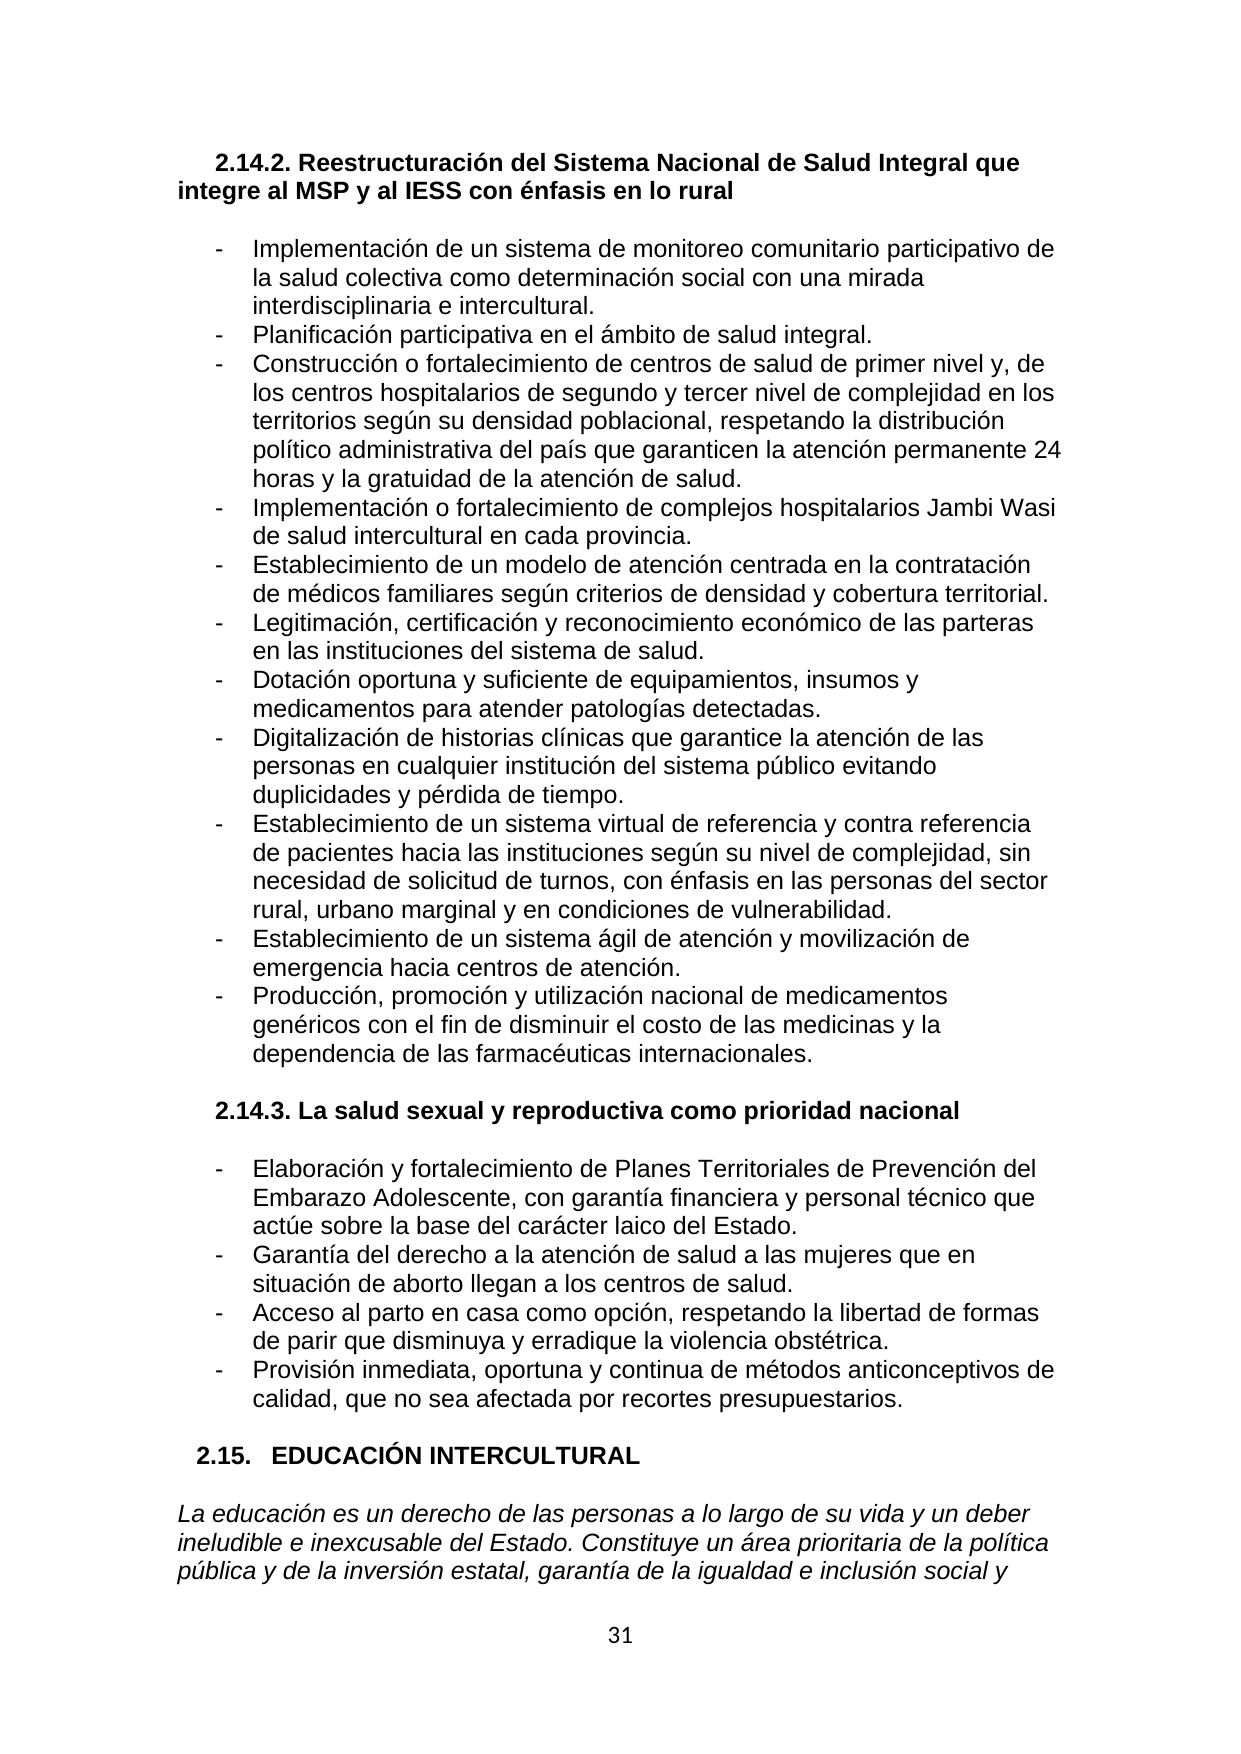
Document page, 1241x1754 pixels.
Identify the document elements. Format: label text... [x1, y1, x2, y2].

list Legitimación, certificación y reconocimiento económico de las parteras en las instituciones del sistema de salud. [215, 608, 1063, 665]
list Implementación de un sistema de monitoreo comunitario participativo de la salud colectiva como determinación social con una mirada interdisciplinaria e intercultural. [215, 234, 1063, 320]
list Planificación participativa en el ámbito de salud integral. [215, 320, 1063, 349]
list Garantía del derecho a la atención de salud a las mujeres que en situación de aborto llegan a los centros de salud. [215, 1240, 1063, 1298]
list Dotación oportuna y suficiente de equipamientos, insumos y medicamentos para atender patologías detectadas. [215, 665, 1063, 723]
text 2.14.3. La salud sexual y reproductiva como prioridad nacional [177, 1096, 1063, 1125]
list Establecimiento de un sistema ágil de atención y movilización de emergencia hacia centros de atención. [215, 924, 1063, 981]
list Producción, promoción y utilización nacional de medicamentos genéricos con el fin de disminuir el costo de las medicinas y la dependencia de las farmacéuticas internacionales. [215, 981, 1063, 1068]
list Provisión inmediata, oportuna y continua de métodos anticonceptivos de calidad, que no sea afectada por recortes presupuestarios. [215, 1355, 1063, 1413]
list Digitalización de historias clínicas que garantice la atención de las personas en cualquier institución del sistema público evitando duplicidades y pérdida de tiempo. [215, 723, 1063, 809]
list EDUCACIÓN INTERCULTURAL [196, 1441, 1063, 1470]
list Establecimiento de un sistema virtual de referencia y contra referencia de pacientes hacia las instituciones según su nivel de complejidad, sin necesidad de solicitud de turnos, con énfasis en las personas del sector rural, urbano marginal y en condiciones de vulnerabilidad. [215, 809, 1063, 924]
text 2.14.2. Reestructuración del Sistema Nacional de Salud Integral que integre al MSP y al IESS con énfasis en lo rural [177, 148, 1063, 205]
list Acceso al parto en casa como opción, respetando la libertad de formas de parir que disminuya y erradique la violencia obstétrica. [215, 1298, 1063, 1355]
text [177, 1499, 1063, 1585]
list Implementación o fortalecimiento de complejos hospitalarios Jambi Wasi de salud intercultural en cada provincia. [215, 493, 1063, 550]
list Elaboración y fortalecimiento de Planes Territoriales de Prevención del Embarazo Adolescente, con garantía financiera y personal técnico que actúe sobre la base del carácter laico del Estado. [215, 1154, 1063, 1240]
list Establecimiento de un modelo de atención centrada en la contratación de médicos familiares según criterios de densidad y cobertura territorial. [215, 550, 1063, 608]
list Construcción o fortalecimiento de centros de salud de primer nivel y, de los centros hospitalarios de segundo y tercer nivel de complejidad en los territorios según su densidad poblacional, respetando la distribución político administrativa del país que garanticen la atención permanente 24 horas y la gratuidad de la atención de salud. [215, 349, 1063, 493]
